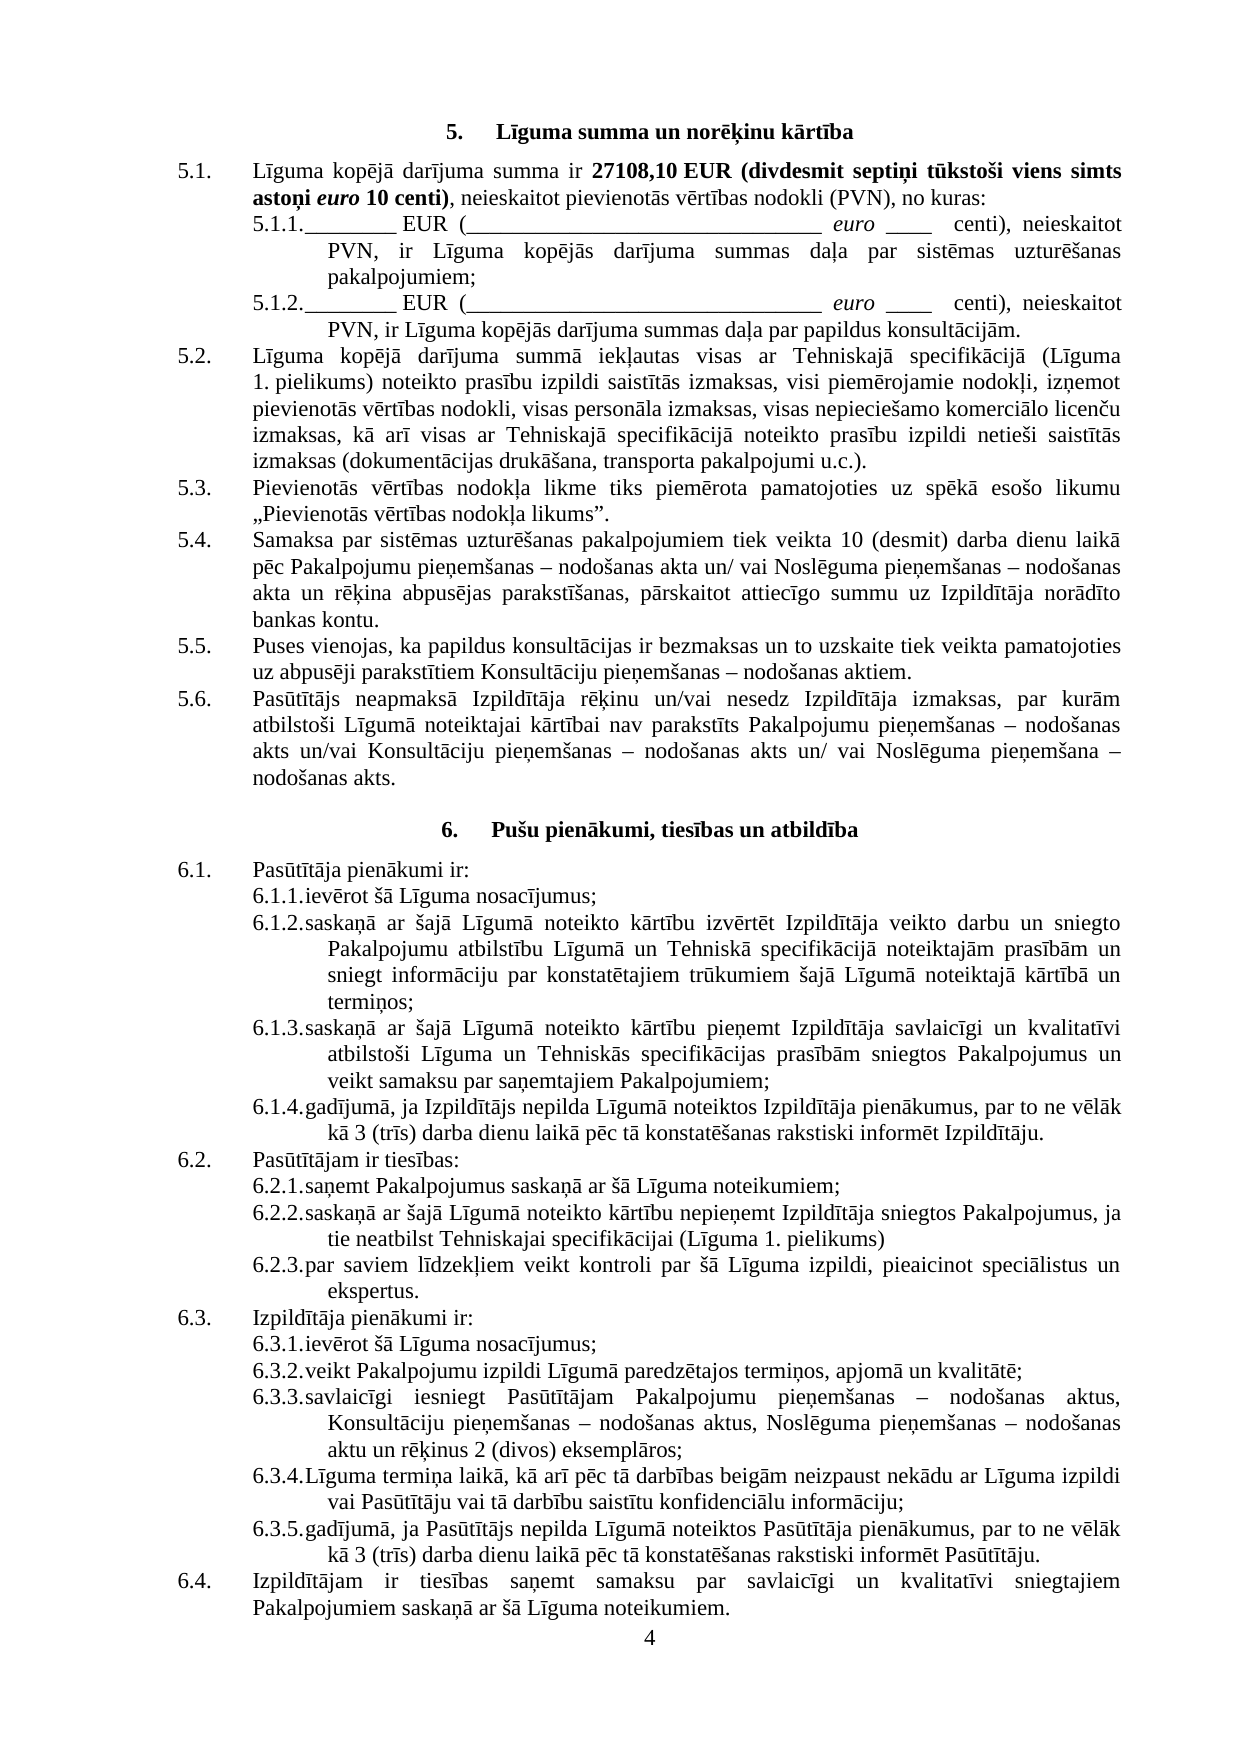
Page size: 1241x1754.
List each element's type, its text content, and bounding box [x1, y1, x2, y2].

list ________ EUR (_______________________________ euro ____ centi), neieskaitot PVN, ir Līguma kopējās darījuma summas daļa par papildus konsultācijām. [252, 289, 1122, 342]
list saskaņā ar šajā noteikto kārtību izvērtēt Izpildītāja veikto darbu un sniegto Pakalpojumu atbilstību un Tehniskā specifikācijā noteiktajām prasībām un sniegt informāciju par konstatētajiem trūkumiem šajā noteiktajā kārtībā un termiņos; [252, 909, 1122, 1014]
list savlaicīgi iesniegt Pasūtītājam Pakalpojumu pieņemšanas – nodošanas aktus, Konsultāciju pieņemšanas – nodošanas aktus, Noslēguma pieņemšanas – nodošanas aktu un rēķinus 2 (divos) eksemplāros; [252, 1383, 1122, 1462]
list gadījumā, ja Pasūtītājs nepilda noteiktos Pasūtītāja pienākumus, par to ne vēlāk kā 3 (trīs) darba dienu laikā pēc tā konstatēšanas rakstiski informēt Pasūtītāju. [252, 1515, 1122, 1567]
list ievērot šā nosacījumus; [252, 1330, 1122, 1357]
list Pušu pienākumi, tiesības un atbildība [177, 816, 1122, 843]
list Līguma summa un norēķinu kārtība [177, 118, 1122, 144]
list gadījumā, ja Izpildītājs nepilda noteiktos Izpildītāja pienākumus, par to ne vēlāk kā 3 (trīs) darba dienu laikā pēc tā konstatēšanas rakstiski informēt Izpildītāju. [252, 1093, 1122, 1146]
list Pievienotās vērtības nodokļa likme tiks piemērota pamatojoties uz spēkā esošo likumu „Pievienotās vērtības nodokļa likums”. [177, 474, 1122, 527]
list Puses vienojas, ka papildus konsultācijas ir bezmaksas un to uzskaite tiek veikta pamatojoties uz abpusēji parakstītiem Konsultāciju pieņemšanas – nodošanas aktiem. [177, 632, 1122, 685]
list saskaņā ar šajā noteikto kārtību pieņemt Izpildītāja savlaicīgi un kvalitatīvi atbilstoši Līguma un Tehniskās specifikācijas prasībām sniegtos Pakalpojumus un veikt samaksu par saņemtajiem Pakalpojumiem; [252, 1014, 1122, 1093]
list Līguma kopējā darījuma summā iekļautas visas ar Tehniskajā specifikācijā (Līguma 1. pielikums) noteikto prasību izpildi saistītās izmaksas, visi piemērojamie nodokļi, izņemot pievienotās vērtības nodokli, visas personāla izmaksas, visas nepieciešamo komerciālo licenču izmaksas, kā arī visas ar Tehniskajā specifikācijā noteikto prasību izpildi netieši saistītās izmaksas (dokumentācijas drukāšana, transporta pakalpojumi u.c.). [177, 342, 1122, 474]
list Pasūtītājs neapmaksā Izpildītāja rēķinu un/vai nesedz Izpildītāja izmaksas, par kurām atbilstoši Līgumā noteiktajai kārtībai nav parakstīts Pakalpojumu pieņemšanas – nodošanas akts un/vai Konsultāciju pieņemšanas – nodošanas akts un/ vai Noslēguma pieņemšana – nodošanas akts. [177, 685, 1122, 790]
list ________ EUR (_______________________________ euro ____ centi), neieskaitot PVN, ir Līguma kopējās darījuma summas daļa par sistēmas uzturēšanas pakalpojumiem; [252, 210, 1122, 289]
list Līguma termiņa laikā, kā arī pēc tā darbības beigām neizpaust nekādu ar izpildi vai Pasūtītāju vai tā darbību saistītu konfidenciālu informāciju; [252, 1462, 1122, 1515]
list Izpildītāja pienākumi ir: [177, 1304, 1122, 1330]
list saskaņā ar šajā Līgumā noteikto kārtību nepieņemt Izpildītāja sniegtos Pakalpojumus, ja tie neatbilst Tehniskajai specifikācijai (Līguma 1. pielikums) [252, 1198, 1122, 1251]
list Samaksa par sistēmas uzturēšanas pakalpojumiem tiek veikta 10 (desmit) darba dienu laikā pēc Pakalpojumu pieņemšanas – nodošanas akta un/ vai Noslēguma pieņemšanas – nodošanas akta un rēķina abpusējas parakstīšanas, pārskaitot attiecīgo summu uz Izpildītāja norādīto bankas kontu. [177, 527, 1122, 632]
list Pasūtītāja pienākumi ir: [177, 856, 1122, 882]
list Pasūtītājam ir tiesības: [177, 1146, 1122, 1172]
list ievērot šā Līguma nosacījumus; [252, 882, 1122, 909]
list Līguma kopējā darījuma summa ir 27108,10 EUR (divdesmit septiņi tūkstoši viens simts astoņi euro 10 centi), neieskaitot pievienotās vērtības nodokli (), no kuras: [177, 158, 1122, 210]
list Izpildītājam ir tiesības saņemt samaksu par savlaicīgi un kvalitatīvi sniegtajiem Pakalpojumiem saskaņā ar šā Līguma noteikumiem. [177, 1567, 1122, 1620]
list saņemt Pakalpojumus saskaņā ar šā Līguma noteikumiem; [252, 1172, 1122, 1198]
list par saviem līdzekļiem veikt kontroli par šā Līguma izpildi, pieaicinot speciālistus un ekspertus. [252, 1251, 1122, 1304]
list veikt Pakalpojumu izpildi paredzētajos termiņos, apjomā un kvalitātē; [252, 1357, 1122, 1383]
